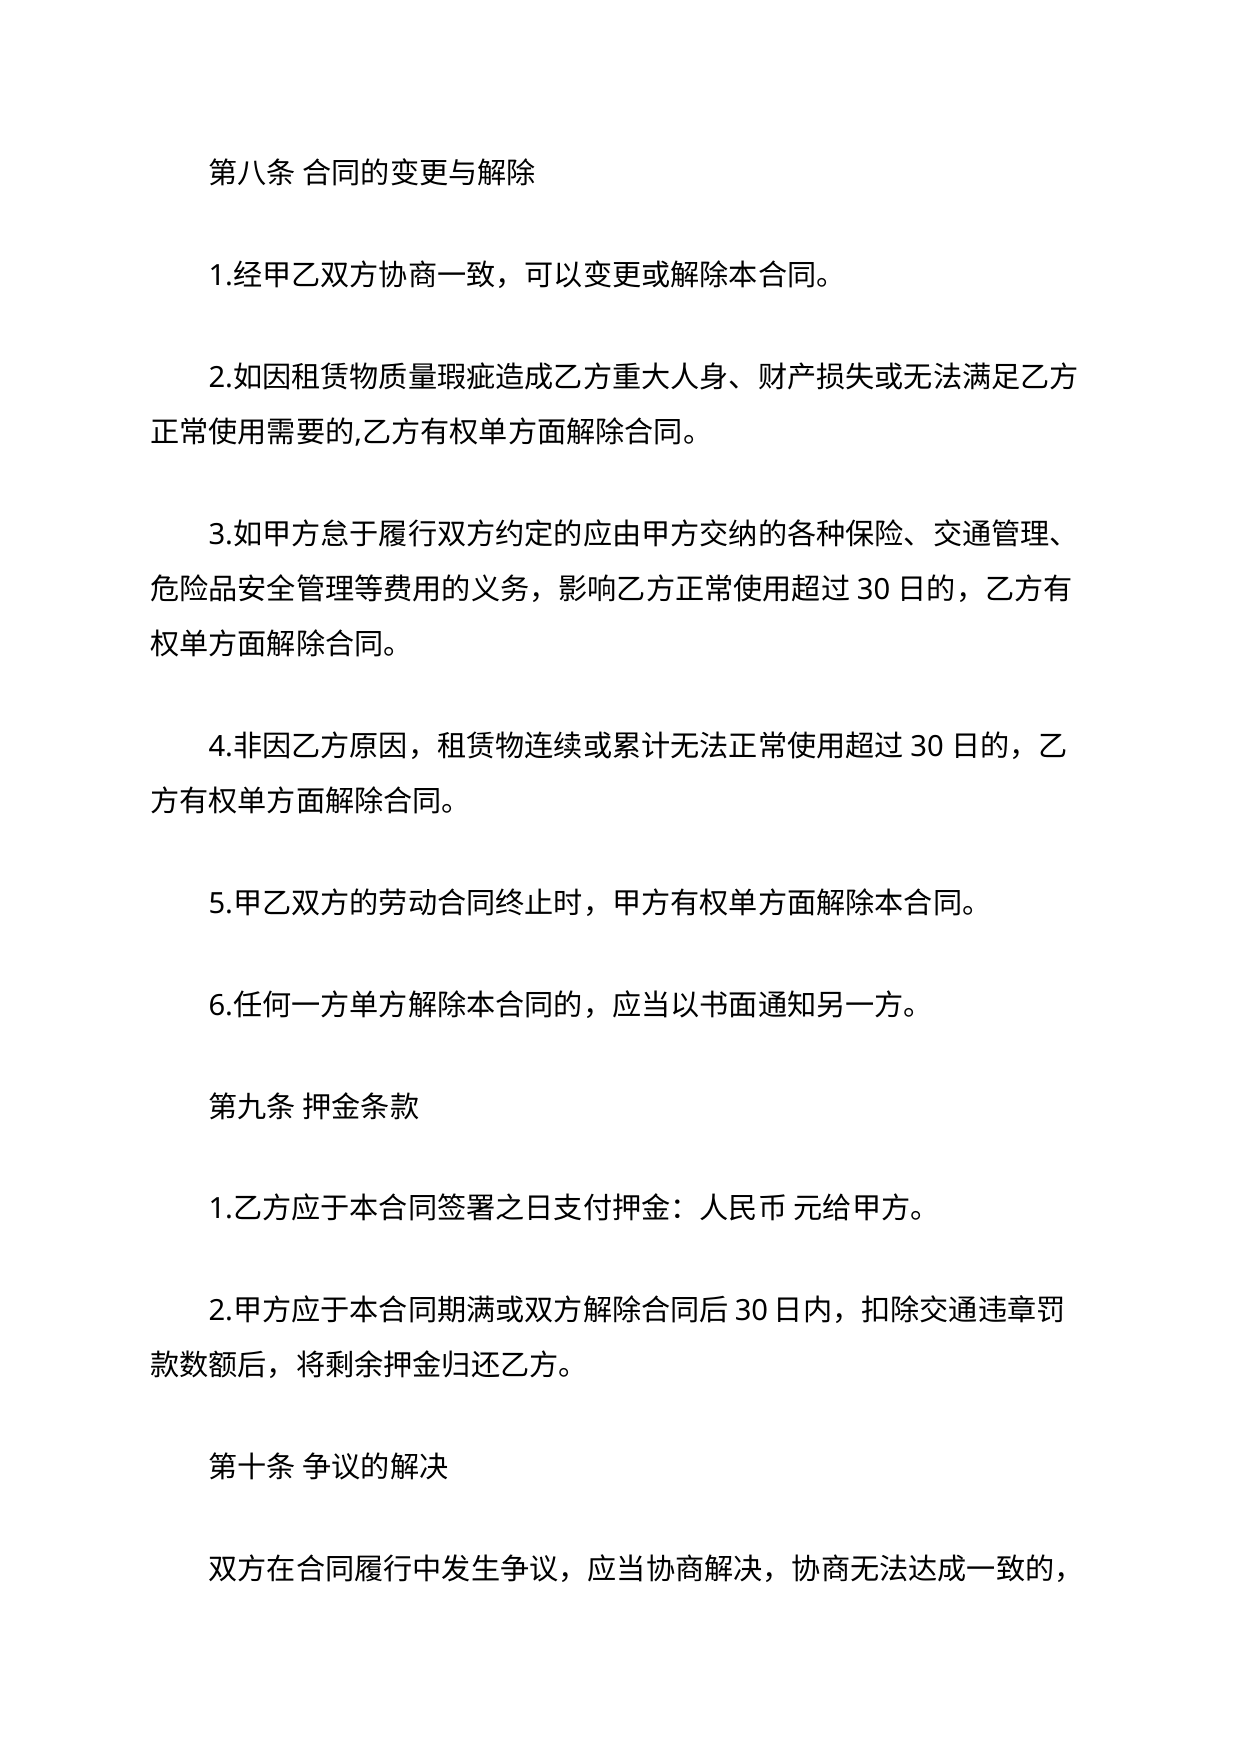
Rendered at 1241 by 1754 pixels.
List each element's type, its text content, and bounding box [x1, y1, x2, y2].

text 第八条 合同的变更与解除 [150, 150, 1090, 192]
text 4.非因乙方原因，租赁物连续或累计无法正常使用超过 30 日的，乙方有权单方面解除合同。 [150, 722, 1090, 820]
text 第十条 争议的解决 [150, 1444, 1090, 1486]
text 2.如因租赁物质量瑕疵造成乙方重大人身、财产损失或无法满足乙方正常使用需要的,乙方有权单方面解除合同。 [150, 354, 1090, 451]
text 5.甲乙双方的劳动合同终止时，甲方有权单方面解除本合同。 [150, 879, 1090, 922]
text 6.任何一方单方解除本合同的，应当以书面通知另一方。 [150, 981, 1090, 1024]
text 1.经甲乙双方协商一致，可以变更或解除本合同。 [150, 252, 1090, 294]
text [150, 1546, 1090, 1588]
text 1.乙方应于本合同签署之日支付押金：人民币 元给甲方。 [150, 1185, 1090, 1227]
text 2.甲方应于本合同期满或双方解除合同后30日内，扣除交通违章罚款数额后，将剩余押金归还乙方。 [150, 1287, 1090, 1384]
text 第九条 押金条款 [150, 1083, 1090, 1126]
text 3.如甲方怠于履行双方约定的应由甲方交纳的各种保险、交通管理、危险品安全管理等费用的义务，影响乙方正常使用超过 30 日的，乙方有权单方面解除合同。 [150, 511, 1090, 663]
